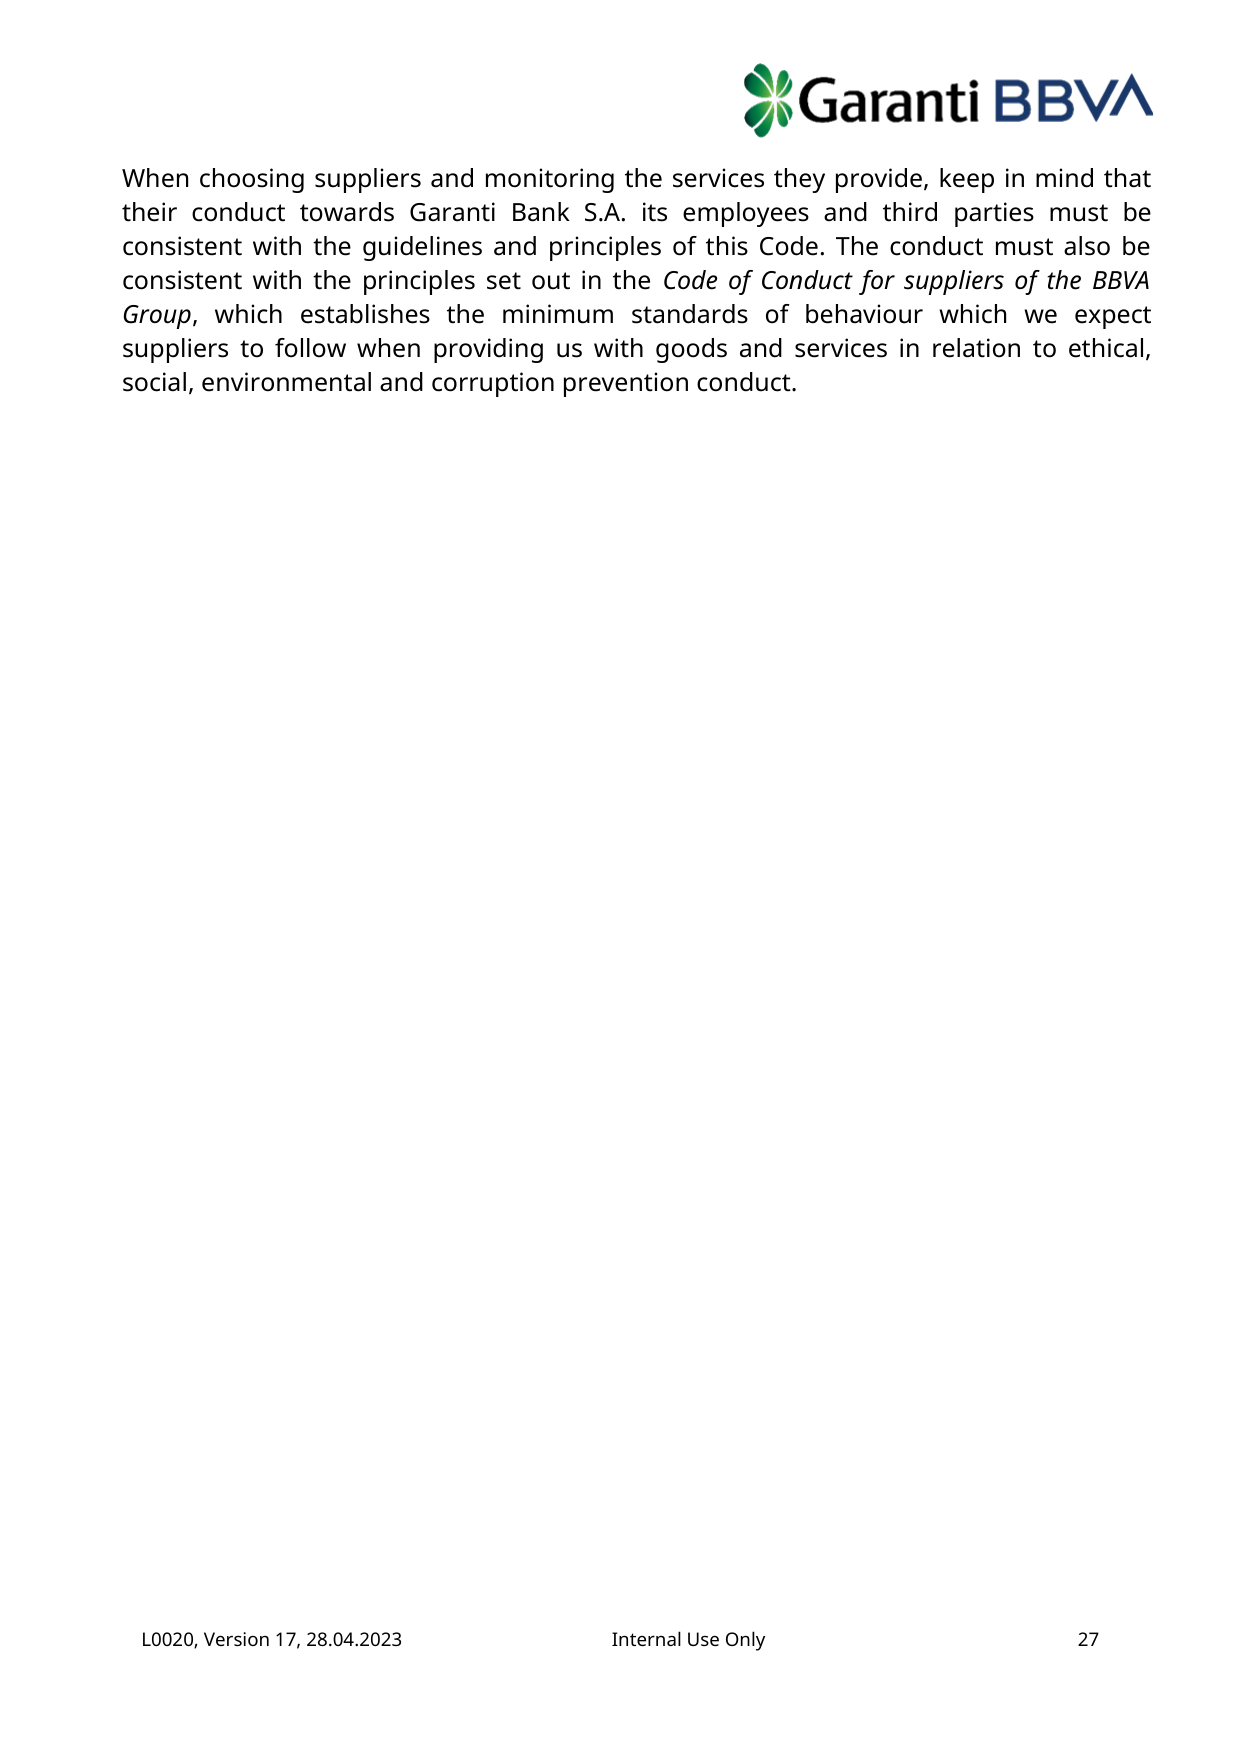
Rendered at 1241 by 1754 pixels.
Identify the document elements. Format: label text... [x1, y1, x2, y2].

picture [741, 37, 1154, 161]
text When choosing suppliers and monitoring the services they provide, keep in mind that their conduct towards Garanti Bank S.A. its employees and third parties must be consistent with the guidelines and principles of this Code. The conduct must also be consistent with the principles set out in the Code of Conduct for suppliers of the BBVA Group, which establishes the minimum standards of behaviour which we expect suppliers to follow when providing us with goods and services in relation to ethical, social, environmental and corruption prevention conduct. [122, 161, 1153, 399]
